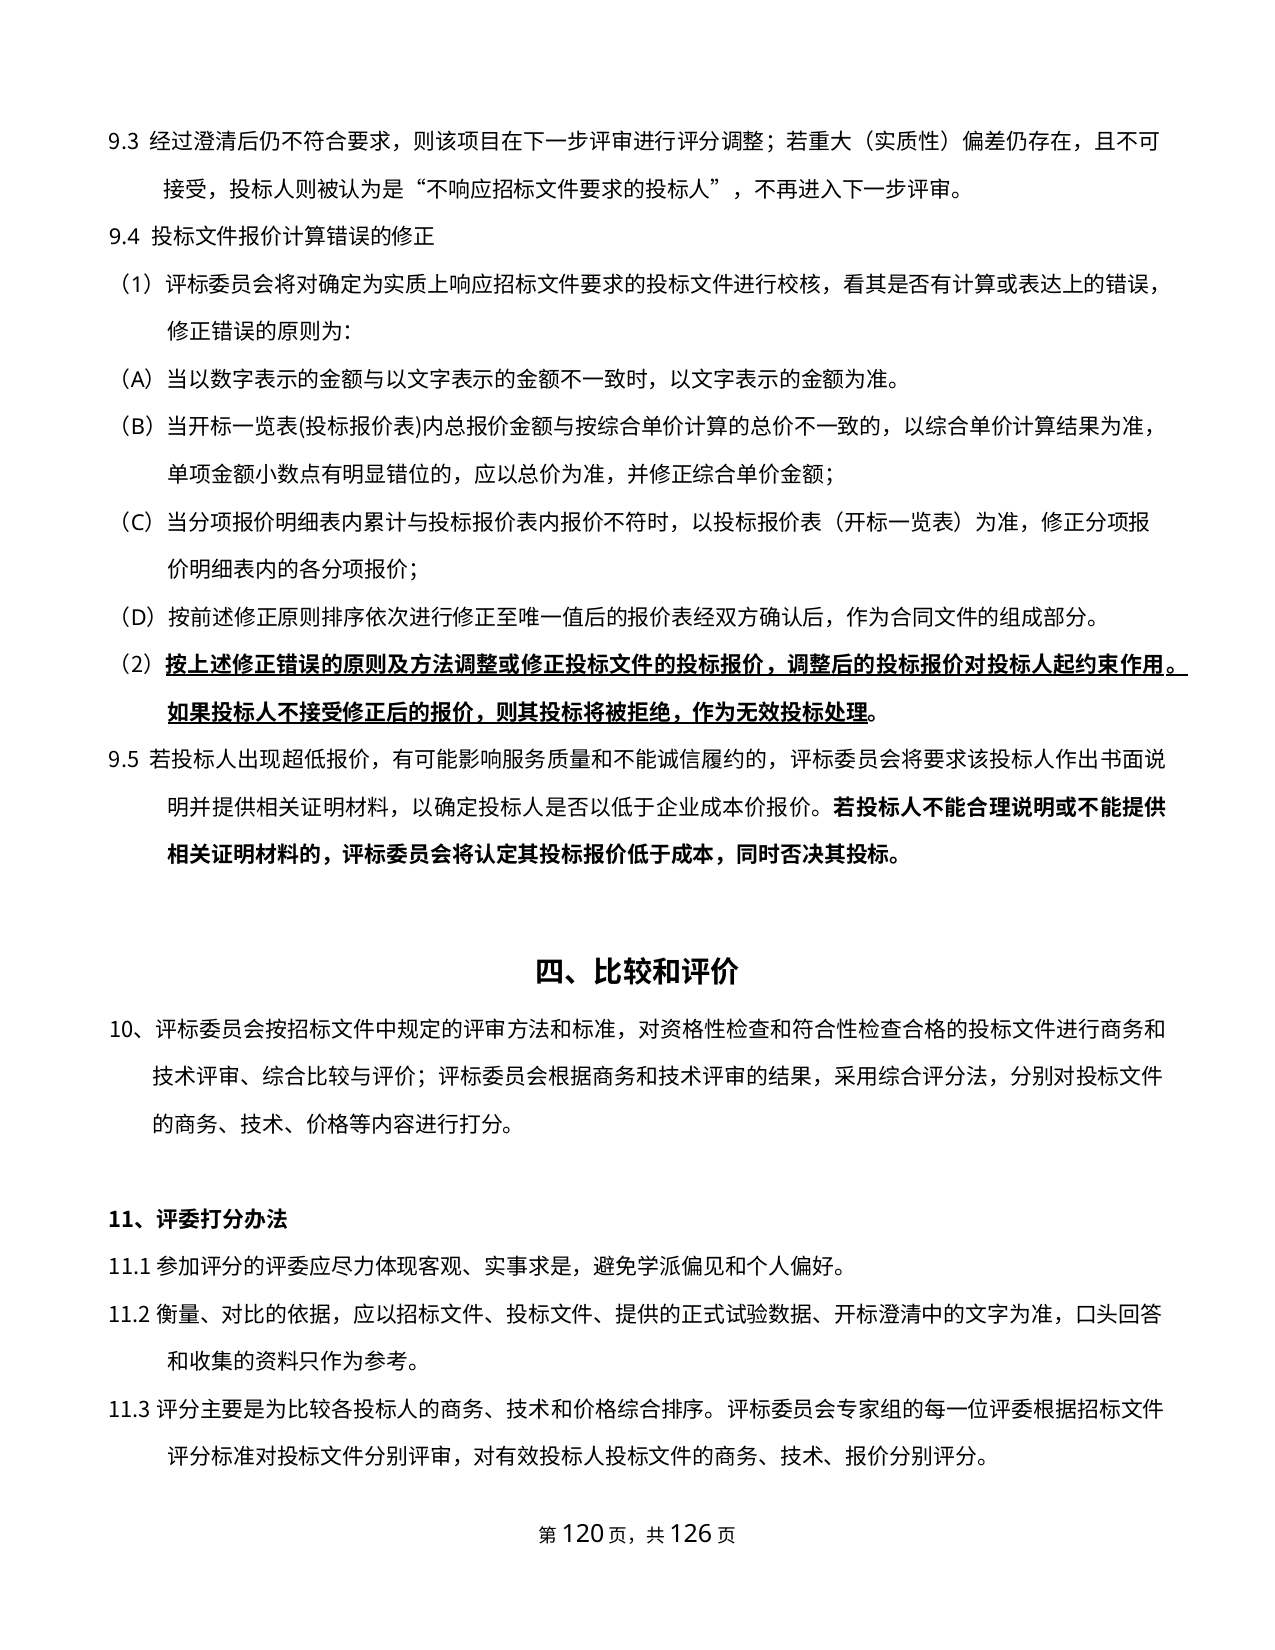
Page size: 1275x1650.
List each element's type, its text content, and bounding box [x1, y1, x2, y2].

text （A）当以数字表示的金额与以文字表示的金额不一致时，以文字表示的金额为准。 [109, 362, 1166, 393]
text （1）评标委员会将对确定为实质上响应招标文件要求的投标文件进行校核，看其是否有计算或表达上的错误，修正错误的原则为： [109, 267, 1166, 346]
text 9.3 经过澄清后仍不符合要求，则该项目在下一步评审进行评分调整；若重大（实质性）偏差仍存在，且不可接受，投标人则被认为是“不响应招标文件要求的投标人”，不再进入下一步评审。 [109, 124, 1164, 203]
text 11.1 参加评分的评委应尽力体现客观、实事求是，避免学派偏见和个人偏好。 [109, 1249, 1166, 1281]
text （B）当开标一览表(投标报价表)内总报价金额与按综合单价计算的总价不一致的，以综合单价计算结果为准，单项金额小数点有明显错位的，应以总价为准，并修正综合单价金额； [109, 409, 1166, 489]
text 11、评委打分办法 [109, 1202, 1166, 1233]
text （D）按前述修正原则排序依次进行修正至唯一值后的报价表经双方确认后，作为合同文件的组成部分。 [109, 599, 1166, 631]
text 11.3 评分主要是为比较各投标人的商务、技术和价格综合排序。评标委员会专家组的每一位评委根据招标文件评分标准对投标文件分别评审，对有效投标人投标文件的商务、技术、报价分别评分。 [108, 1392, 1166, 1471]
text 9.5 若投标人出现超低报价，有可能影响服务质量和不能诚信履约的，评标委员会将要求该投标人作出书面说明并提供相关证明材料，以确定投标人是否以低于企业成本价报价。若投标人不能合理说明或不能提供相关证明材料的，评标委员会将认定其投标报价低于成本，同时否决其投标。 [109, 742, 1166, 869]
text 9.4 投标文件报价计算错误的修正 [109, 219, 1166, 251]
text （2）按上述修正错误的原则及方法调整或修正投标文件的投标报价，调整后的投标报价对投标人起约束作用。如果投标人不接受修正后的报价，则其投标将被拒绝，作为无效投标处理。 [109, 647, 1166, 726]
text （C）当分项报价明细表内累计与投标报价表内报价不符时，以投标报价表（开标一览表）为准，修正分项报价明细表内的各分项报价； [109, 504, 1166, 584]
text 四、比较和评价 [109, 948, 1166, 990]
text 10、评标委员会按招标文件中规定的评审方法和标准，对资格性检查和符合性检查合格的投标文件进行商务和技术评审、综合比较与评价；评标委员会根据商务和技术评审的结果，采用综合评分法，分别对投标文件的商务、技术、价格等内容进行打分。 [109, 1012, 1166, 1138]
text 11.2 衡量、对比的依据，应以招标文件、投标文件、提供的正式试验数据、开标澄清中的文字为准，口头回答和收集的资料只作为参考。 [108, 1297, 1166, 1376]
